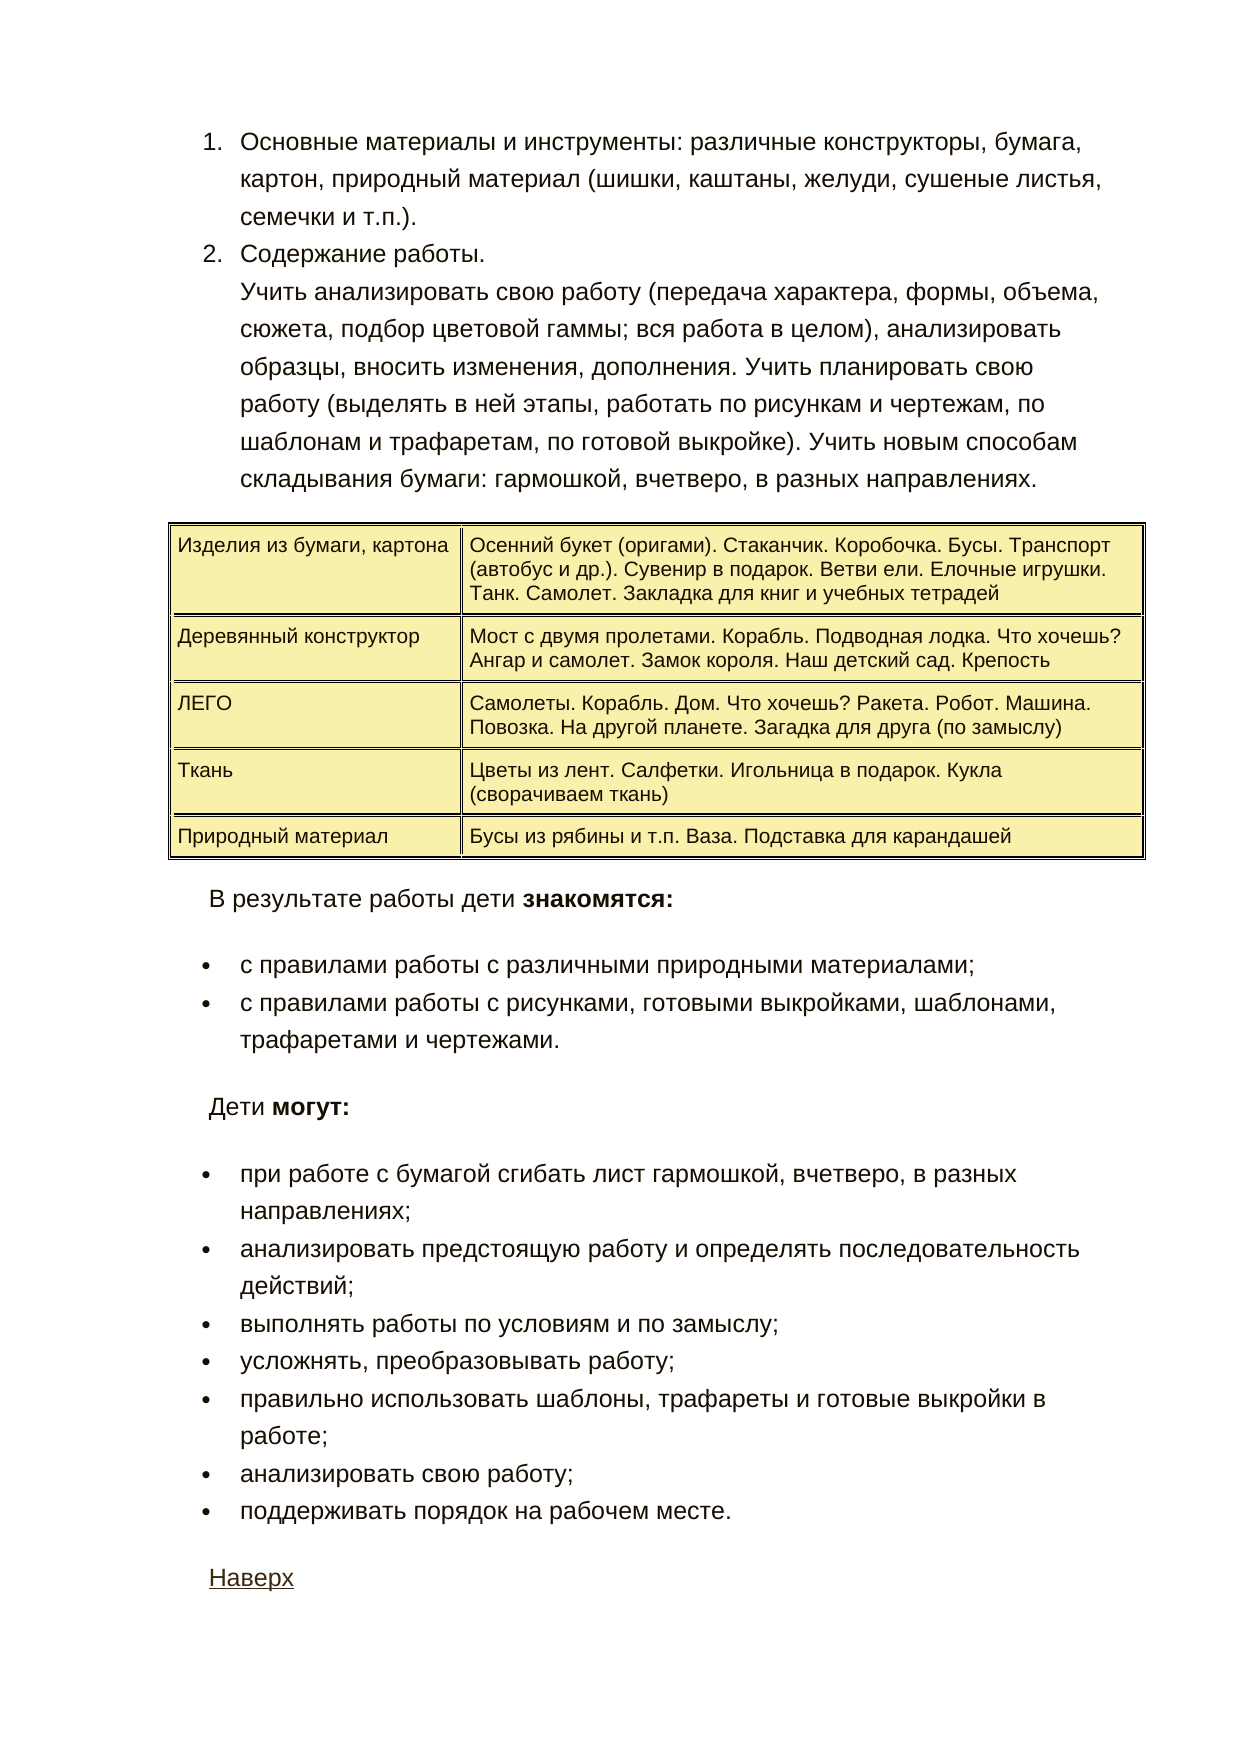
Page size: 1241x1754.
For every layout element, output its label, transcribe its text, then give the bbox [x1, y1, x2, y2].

list с правилами работы с рисунками, готовыми выкройками, шаблонами, трафаретами и чертежами. [202, 979, 1120, 1054]
text Наверх [208, 1554, 1120, 1592]
table_cell Цветы из лент. Салфетки. Игольница в подарок. Кукла (сворачиваем ткань) [462, 747, 1144, 813]
table_cell Деревянный конструктор [171, 613, 460, 680]
list анализировать предстоящую работу и определять последовательность действий; [202, 1225, 1120, 1300]
table_cell Ткань [169, 747, 462, 813]
list Основные материалы и инструменты: различные конструкторы, бумага, картон, природный материал (шишки, каштаны, желуди, сушеные листья, семечки и т.п.). [202, 118, 1120, 231]
table_cell ЛЕГО [169, 680, 462, 747]
text Дети могут: [208, 1083, 1120, 1121]
table_cell Природный материал [171, 813, 462, 856]
table_cell Бусы из рябины и т.п. Ваза. Подставка для карандашей [462, 813, 1143, 856]
table_cell Мост с двумя пролетами. Корабль. Подводная лодка. Что хочешь? Ангар и самолет. Замок короля. Наш детский сад. Крепость [463, 613, 1143, 680]
table_header Изделия из бумаги, картона [171, 526, 462, 613]
list Содержание работы. Учить анализировать свою работу (передача характера, формы, объема, сюжета, подбор цветовой гаммы; вся работа в целом), анализировать образцы, вносить изменения, дополнения. Учить планировать свою работу (выделять в ней этапы, работать по рисункам и чертежам, по шаблонам и трафаретам, по готовой выкройке). Учить новым способам складывания бумаги: гармошкой, вчетверо, в разных направлениях. [202, 231, 1120, 493]
list при работе с бумагой сгибать лист гармошкой, вчетверо, в разных направлениях; [202, 1150, 1120, 1225]
list анализировать свою работу; [202, 1450, 1120, 1487]
text В результате работы дети знакомятся: [208, 875, 1120, 912]
list усложнять, преобразовывать работу; [202, 1337, 1120, 1375]
list правильно использовать шаблоны, трафареты и готовые выкройки в работе; [202, 1375, 1120, 1450]
list с правилами работы с различными природными материалами; [202, 942, 1120, 979]
list выполнять работы по условиям и по замыслу; [202, 1300, 1120, 1337]
table_header Осенний букет (оригами). Стаканчик. Коробочка. Бусы. Транспорт (автобус и др.). Сувенир в подарок. Ветви ели. Елочные игрушки. Танк. Самолет. Закладка для книг и учебных тетрадей [462, 526, 1142, 613]
list поддерживать порядок на рабочем месте. [202, 1487, 1120, 1525]
table_cell Самолеты. Корабль. Дом. Что хочешь? Ракета. Робот. Машина. Повозка. На другой планете. Загадка для друга (по замыслу) [462, 680, 1144, 747]
